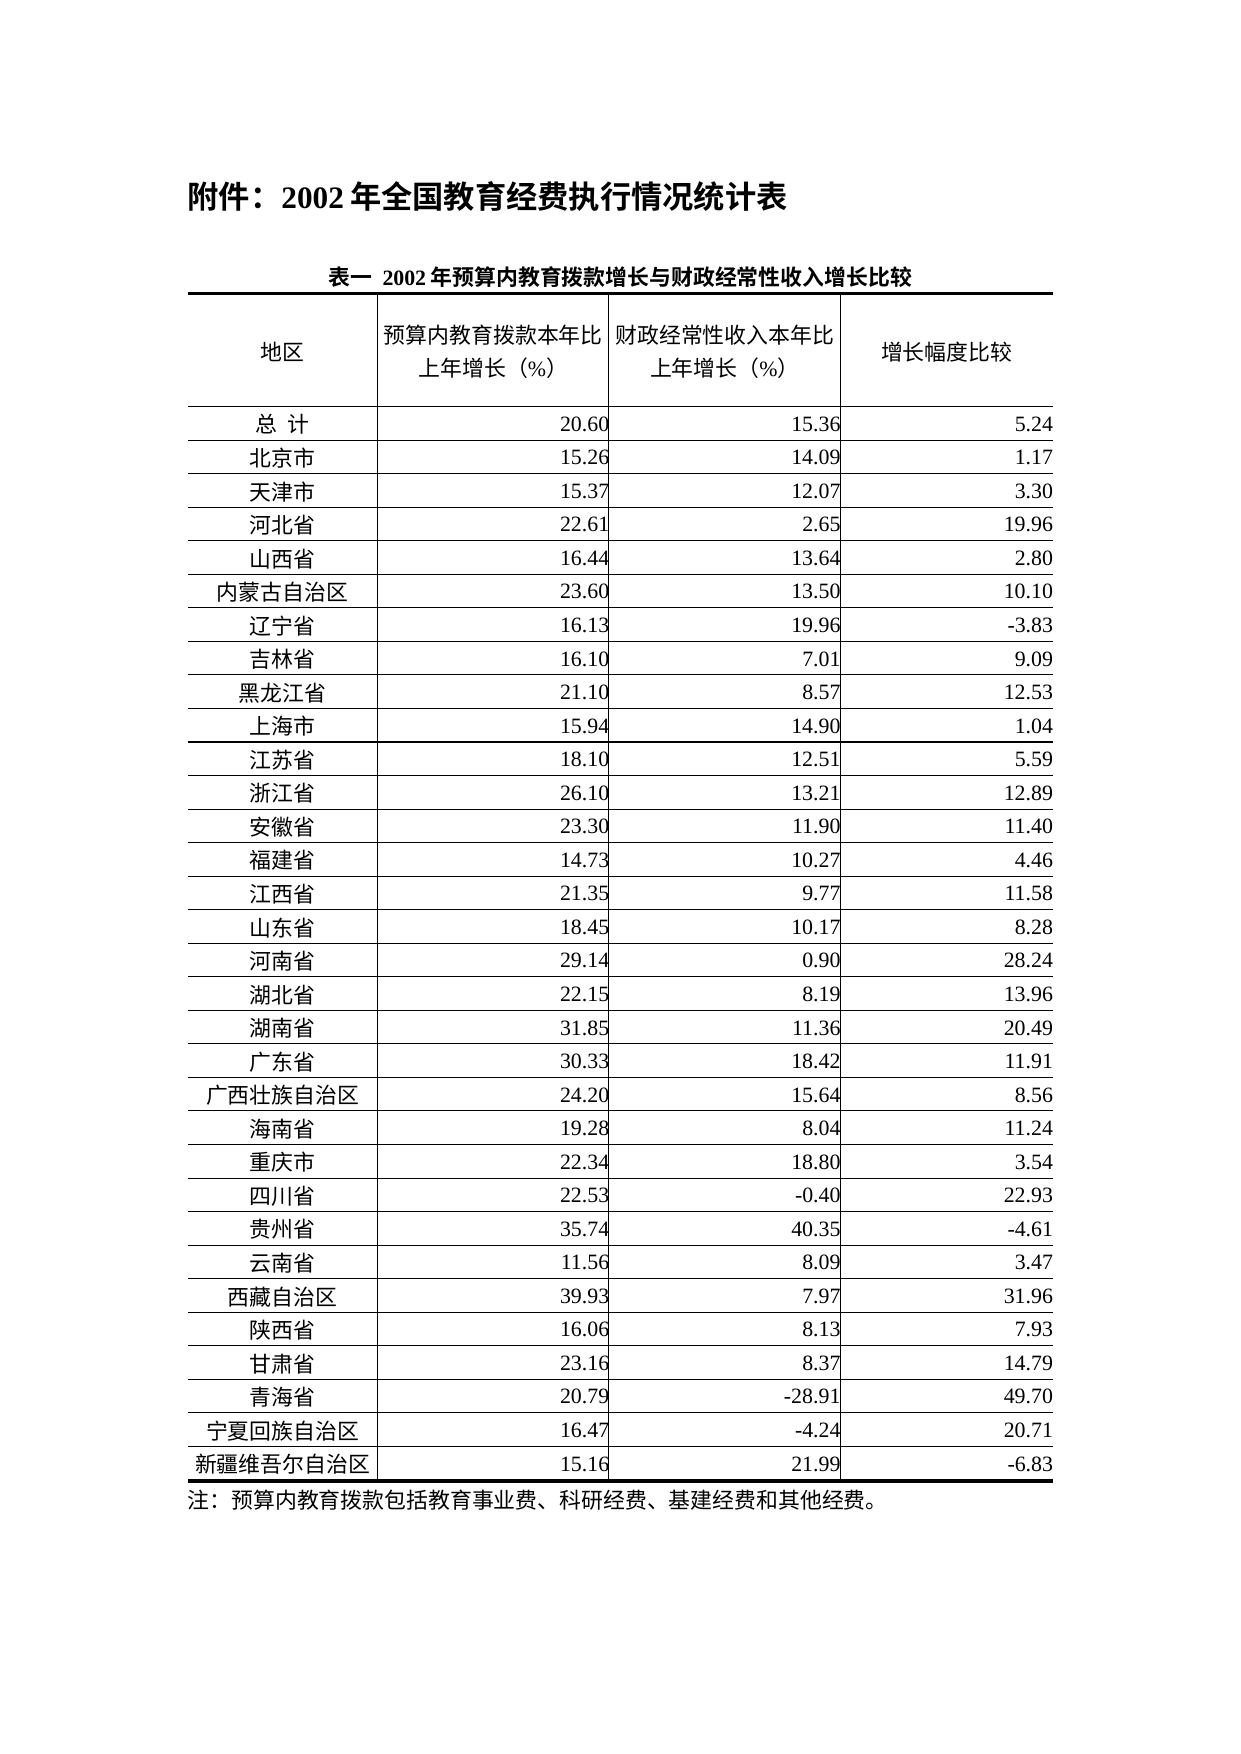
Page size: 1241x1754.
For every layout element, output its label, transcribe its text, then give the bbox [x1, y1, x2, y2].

table_cell 3.47 [841, 1246, 1053, 1278]
table_cell 11.58 [841, 877, 1053, 909]
text 表一 2002年预算内教育拨款增长与财政经常性收入增长比较 [187, 259, 1053, 292]
table_cell 13.21 [609, 776, 840, 808]
table_cell 内蒙古自治区 [188, 575, 377, 607]
table_cell 12.07 [609, 474, 840, 507]
table_cell 21.35 [378, 877, 608, 909]
table_cell 18.10 [378, 743, 608, 775]
table_cell 11.56 [378, 1246, 608, 1278]
table_cell 陕西省 [188, 1313, 377, 1345]
table_cell 江西省 [188, 877, 377, 909]
table_cell 30.33 [378, 1044, 608, 1077]
table_cell 贵州省 [188, 1212, 377, 1244]
table_cell 22.61 [378, 508, 608, 540]
table_cell 5.24 [841, 407, 1053, 439]
table_cell -4.24 [609, 1413, 840, 1446]
table_cell 20.79 [378, 1380, 608, 1412]
table_cell 22.15 [378, 977, 608, 1010]
table_cell -28.91 [609, 1380, 840, 1412]
table_cell 24.20 [378, 1078, 608, 1110]
table_cell 16.13 [378, 608, 608, 641]
table_cell 15.37 [378, 474, 608, 507]
table_cell 18.80 [609, 1145, 840, 1177]
table_cell 0.90 [609, 944, 840, 976]
table_cell 22.53 [378, 1179, 608, 1211]
table_cell 11.91 [841, 1044, 1053, 1077]
table_cell 1.04 [841, 709, 1053, 741]
table_cell 29.14 [378, 944, 608, 976]
table_header 预算内教育拨款本年比上年增长（%） [378, 295, 608, 406]
table_cell 12.89 [841, 776, 1053, 808]
table_cell 11.36 [609, 1011, 840, 1043]
table_cell 22.34 [378, 1145, 608, 1177]
table_cell 23.30 [378, 810, 608, 842]
table_cell 海南省 [188, 1111, 377, 1144]
table_cell 14.73 [378, 843, 608, 876]
table_cell 23.60 [378, 575, 608, 607]
table_cell 15.64 [609, 1078, 840, 1110]
table_cell 重庆市 [188, 1145, 377, 1177]
table_cell 16.10 [378, 642, 608, 674]
table_cell 山东省 [188, 910, 377, 943]
table_cell 14.90 [609, 709, 840, 741]
table_cell 15.94 [378, 709, 608, 741]
table_cell 7.93 [841, 1313, 1053, 1345]
table_cell 15.26 [378, 441, 608, 473]
table_cell 39.93 [378, 1279, 608, 1312]
table_cell 湖南省 [188, 1011, 377, 1043]
table_cell 16.47 [378, 1413, 608, 1446]
table_cell 14.79 [841, 1346, 1053, 1379]
table_cell 7.01 [609, 642, 840, 674]
table_cell 江苏省 [188, 743, 377, 775]
table_header 财政经常性收入本年比上年增长（%） [609, 295, 840, 406]
table_cell 宁夏回族自治区 [188, 1413, 377, 1446]
table_cell 4.46 [841, 843, 1053, 876]
table_cell 26.10 [378, 776, 608, 808]
table_cell 11.24 [841, 1111, 1053, 1144]
table_cell 2.80 [841, 541, 1053, 574]
table_cell 8.56 [841, 1078, 1053, 1110]
table_cell 云南省 [188, 1246, 377, 1278]
table_cell 21.10 [378, 675, 608, 708]
table_cell 辽宁省 [188, 608, 377, 641]
table_cell 1.17 [841, 441, 1053, 473]
table_cell 15.36 [609, 407, 840, 439]
table_cell 11.40 [841, 810, 1053, 842]
table_cell 14.09 [609, 441, 840, 473]
table_cell -3.83 [841, 608, 1053, 641]
table_cell 15.16 [378, 1447, 608, 1479]
table_cell 49.70 [841, 1380, 1053, 1412]
table_cell 广西壮族自治区 [188, 1078, 377, 1110]
table_cell 四川省 [188, 1179, 377, 1211]
table_cell 18.42 [609, 1044, 840, 1077]
table_cell 浙江省 [188, 776, 377, 808]
table_cell 3.30 [841, 474, 1053, 507]
table_cell 35.74 [378, 1212, 608, 1244]
table_cell 总 计 [188, 407, 377, 439]
table_cell 31.85 [378, 1011, 608, 1043]
table_cell 山西省 [188, 541, 377, 574]
table_cell 13.64 [609, 541, 840, 574]
table_cell 11.90 [609, 810, 840, 842]
table_cell 吉林省 [188, 642, 377, 674]
table_cell 上海市 [188, 709, 377, 741]
table_cell 3.54 [841, 1145, 1053, 1177]
table_cell 10.17 [609, 910, 840, 943]
table_cell 河南省 [188, 944, 377, 976]
table_cell 22.93 [841, 1179, 1053, 1211]
table_cell 8.37 [609, 1346, 840, 1379]
table_cell 40.35 [609, 1212, 840, 1244]
text 注：预算内教育拨款包括教育事业费、科研经费、基建经费和其他经费。 [187, 1482, 1053, 1515]
table_header 增长幅度比较 [841, 295, 1053, 406]
table_cell 天津市 [188, 474, 377, 507]
table_cell 12.51 [609, 743, 840, 775]
table_cell 甘肃省 [188, 1346, 377, 1379]
table_cell 8.28 [841, 910, 1053, 943]
table_cell 10.27 [609, 843, 840, 876]
table_cell -0.40 [609, 1179, 840, 1211]
text 附件：2002年全国教育经费执行情况统计表 [187, 162, 1053, 227]
table_cell 8.09 [609, 1246, 840, 1278]
table_cell 23.16 [378, 1346, 608, 1379]
table_cell 9.09 [841, 642, 1053, 674]
table_cell 20.60 [378, 407, 608, 439]
table_cell 13.50 [609, 575, 840, 607]
table_cell 5.59 [841, 743, 1053, 775]
table_cell 西藏自治区 [188, 1279, 377, 1312]
table_cell -6.83 [841, 1447, 1053, 1479]
table_cell 新疆维吾尔自治区 [188, 1447, 377, 1479]
table_cell 8.57 [609, 675, 840, 708]
table_cell -4.61 [841, 1212, 1053, 1244]
table_cell 2.65 [609, 508, 840, 540]
table_cell 河北省 [188, 508, 377, 540]
table_cell 18.45 [378, 910, 608, 943]
table_cell 北京市 [188, 441, 377, 473]
table_cell 安徽省 [188, 810, 377, 842]
table_cell 7.97 [609, 1279, 840, 1312]
table_cell 28.24 [841, 944, 1053, 976]
table_cell 8.13 [609, 1313, 840, 1345]
table_cell 广东省 [188, 1044, 377, 1077]
table_header 地区 [188, 295, 377, 406]
table_cell 12.53 [841, 675, 1053, 708]
table_cell 8.04 [609, 1111, 840, 1144]
table_cell 青海省 [188, 1380, 377, 1412]
table_cell 16.44 [378, 541, 608, 574]
table_cell 13.96 [841, 977, 1053, 1010]
table_cell 31.96 [841, 1279, 1053, 1312]
table_cell 19.96 [841, 508, 1053, 540]
table_cell 20.71 [841, 1413, 1053, 1446]
table_cell 16.06 [378, 1313, 608, 1345]
table_cell 9.77 [609, 877, 840, 909]
table_cell 福建省 [188, 843, 377, 876]
table_cell 19.96 [609, 608, 840, 641]
table_cell 湖北省 [188, 977, 377, 1010]
table_cell 19.28 [378, 1111, 608, 1144]
table_cell 10.10 [841, 575, 1053, 607]
table_cell 20.49 [841, 1011, 1053, 1043]
table_cell 黑龙江省 [188, 675, 377, 708]
table_cell 21.99 [609, 1447, 840, 1479]
table_cell 8.19 [609, 977, 840, 1010]
